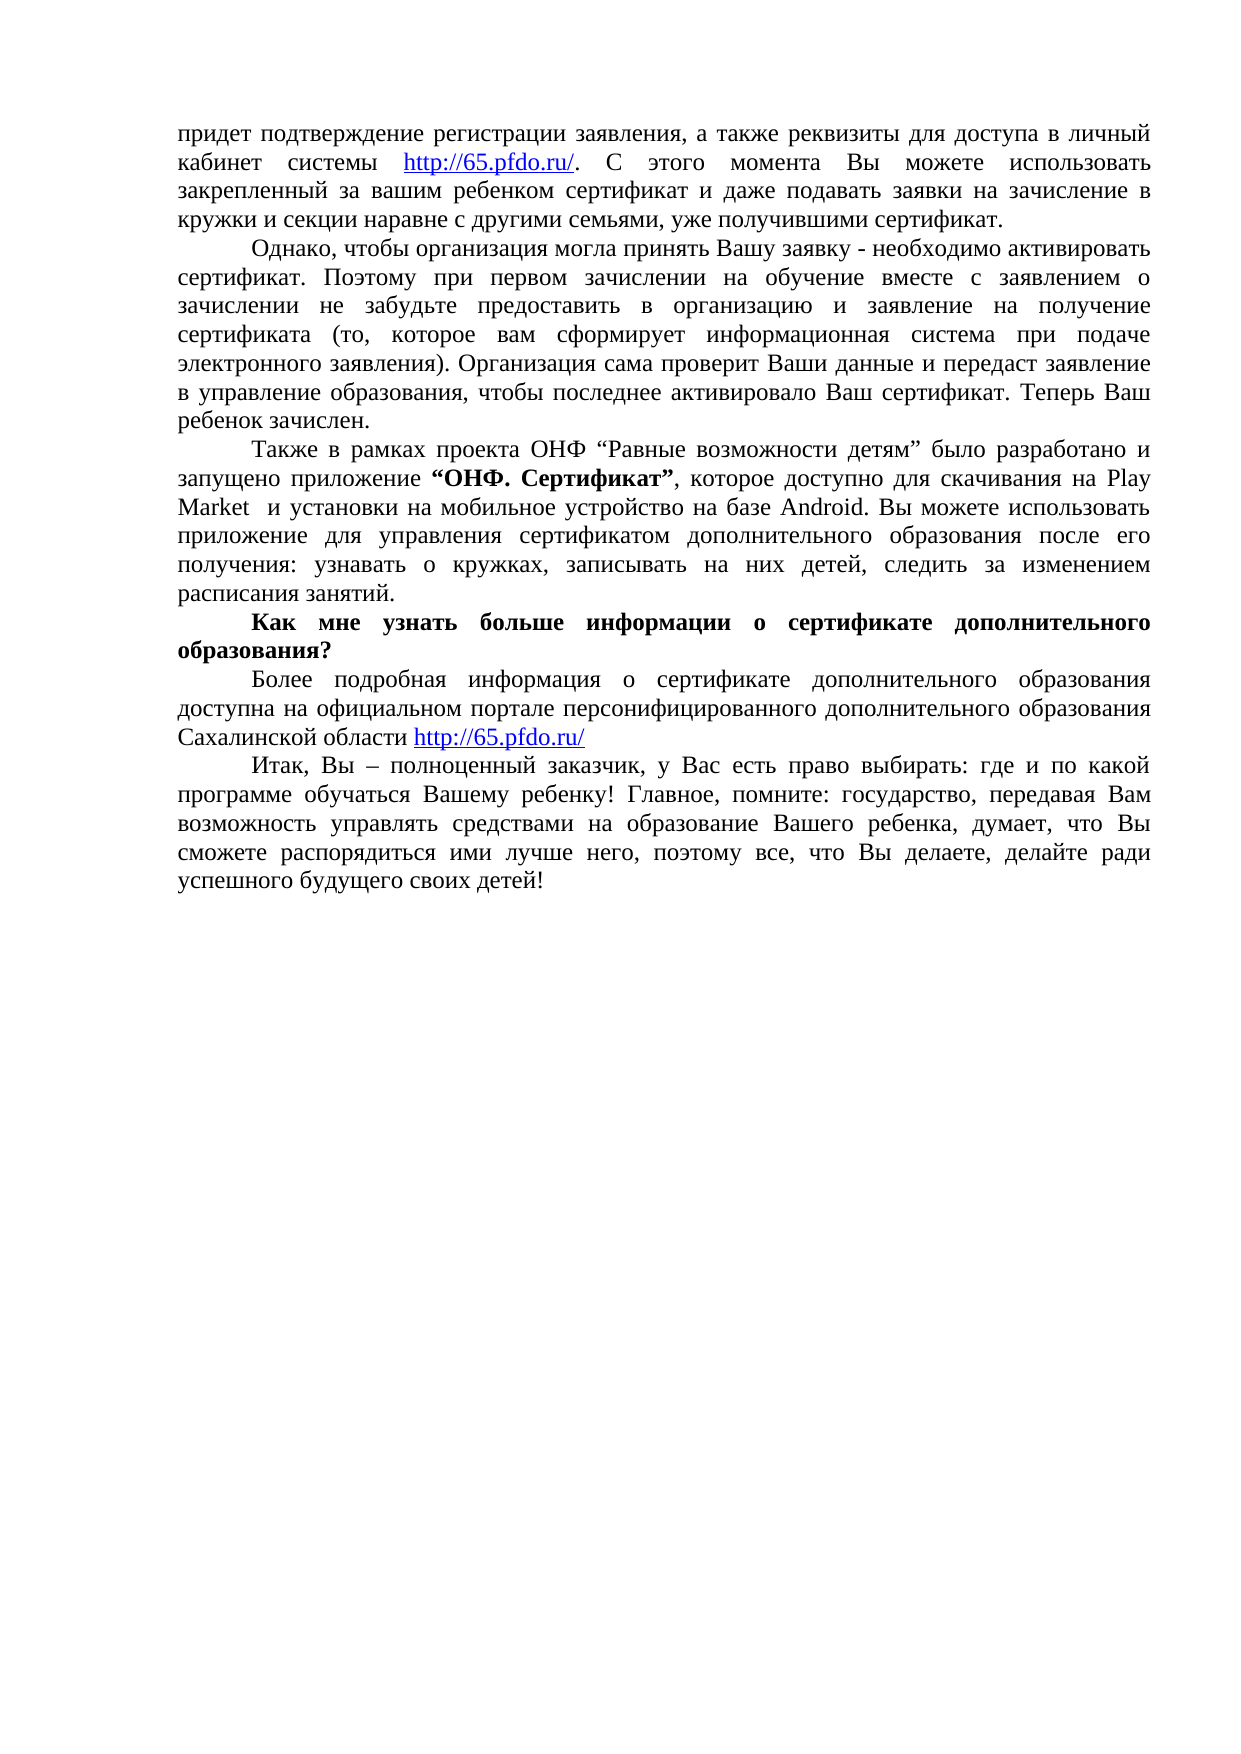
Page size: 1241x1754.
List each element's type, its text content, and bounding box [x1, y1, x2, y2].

text Как мне узнать больше информации о сертификате дополнительного образования? [177, 607, 1152, 664]
text Более подробная информация о сертификате дополнительного образования доступна на официальном портале персонифицированного дополнительного образования Сахалинской области http://65.pfdo.ru/ [177, 664, 1152, 751]
text Итак, Вы – полноценный заказчик, у Вас есть право выбирать: где и по какой программе обучаться Вашему ребенку! Главное, помните: государство, передавая Вам возможность управлять средствами на образование Вашего ребенка, думает, что Вы сможете распорядиться ими лучше него, поэтому все, что Вы делаете, делайте ради успешного будущего своих детей! [177, 751, 1152, 894]
text Однако, чтобы организация могла принять Вашу заявку - необходимо активировать сертификат. Поэтому при первом зачислении на обучение вместе с заявлением о зачислении не забудьте предоставить в организацию и заявление на получение сертификата (то, которое вам сформирует информационная система при подаче электронного заявления). Организация сама проверит Ваши данные и передаст заявление в управление образования, чтобы последнее активировало Ваш сертификат. Теперь Ваш ребенок зачислен. [177, 233, 1152, 434]
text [177, 118, 1152, 233]
text Также в рамках проекта ОНФ “Равные возможности детям” было разработано и запущено приложение “ОНФ. Сертификат”, которое доступно для скачивания на Play Market и установки на мобильное устройство на базе Android. Вы можете использовать приложение для управления сертификатом дополнительного образования после его получения: узнавать о кружках, записывать на них детей, следить за изменением расписания занятий. [177, 434, 1152, 607]
